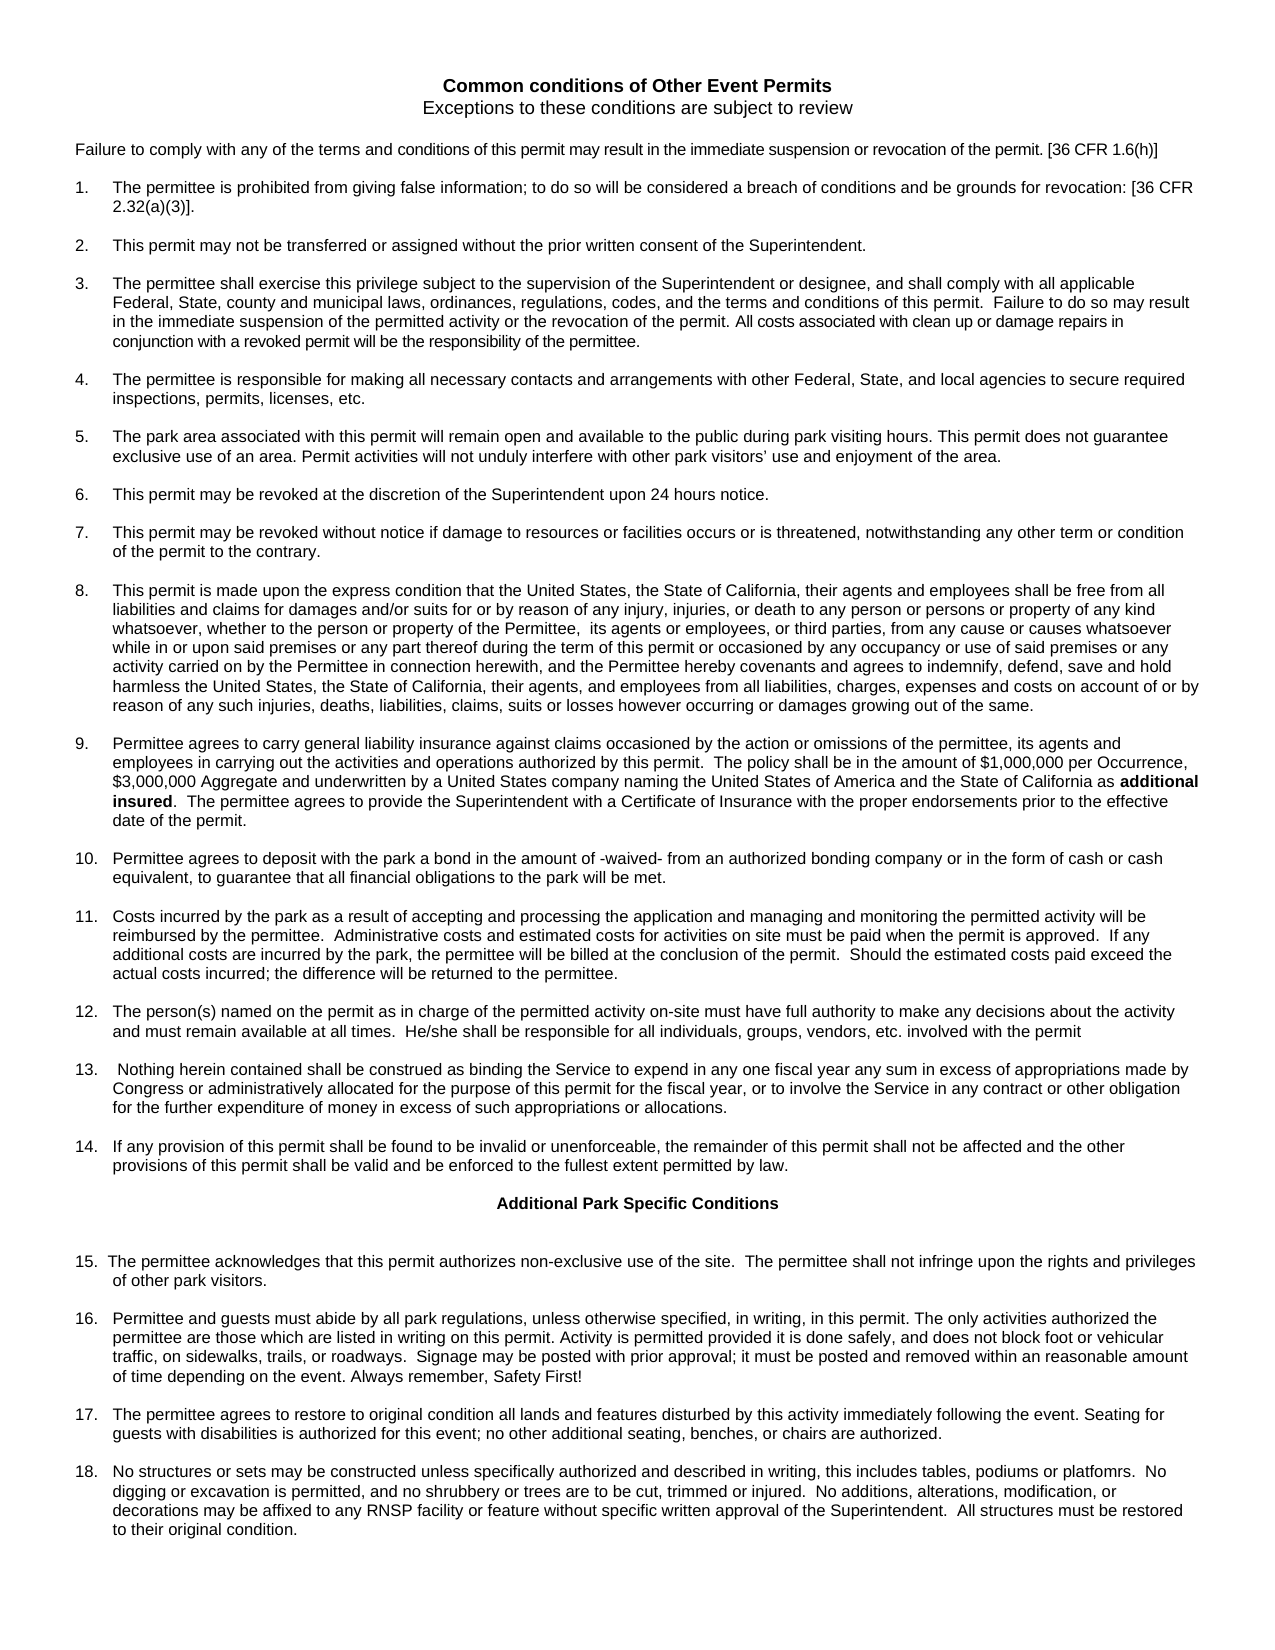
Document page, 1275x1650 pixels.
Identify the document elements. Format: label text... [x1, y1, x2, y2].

list This permit may be revoked at the discretion of the Superintendent upon 24 hours notice. [75, 485, 1200, 504]
text 18. No structures or sets may be constructed unless specifically authorized and described in writing, this includes tables, podiums or platfomrs. No digging or excavation is permitted, and no shrubbery or trees are to be cut, trimmed or injured. No additions, alterations, modification, or decorations may be affixed to any RNSP facility or feature without specific written approval of the Superintendent. All structures must be restored to their original condition. [75, 1462, 1200, 1539]
text 16. Permittee and guests must abide by all park regulations, unless otherwise specified, in writing, in this permit. The only activities authorized the permittee are those which are listed in writing on this permit. Activity is permitted provided it is done safely, and does not block foot or vehicular traffic, on sidewalks, trails, or roadways. Signage may be posted with prior approval; it must be posted and removed within an reasonable amount of time depending on the event. Always remember, Safety First! [75, 1309, 1200, 1386]
text Exceptions to these conditions are subject to review [75, 97, 1200, 118]
list This permit may not be transferred or assigned without the prior written consent of the Superintendent. [75, 236, 1200, 255]
list The park area associated with this permit will remain open and available to the public during park visiting hours. This permit does not guarantee exclusive use of an area. Permit activities will not unduly interfere with other park visitors’ use and enjoyment of the area. [75, 427, 1200, 466]
list This permit may be revoked without notice if damage to resources or facilities occurs or is threatened, notwithstanding any other term or condition of the permit to the contrary. [75, 523, 1200, 561]
text 15. The permittee acknowledges that this permit authorizes non-exclusive use of the site. The permittee shall not infringe upon the rights and privileges of other park visitors. [75, 1251, 1200, 1290]
text Common conditions of Other Event Permits [75, 75, 1200, 97]
list Permittee agrees to carry general liability insurance against claims occasioned by the action or omissions of the permittee, its agents and employees in carrying out the activities and operations authorized by this permit. The policy shall be in the amount of $1,000,000 per Occurrence, $3,000,000 Aggregate and underwritten by a United States company naming the United States of America and the State of California as additional insured. The permittee agrees to provide the Superintendent with a Certificate of Insurance with the proper endorsements prior to the effective date of the permit. [75, 734, 1200, 830]
list The person(s) named on the permit as in charge of the permitted activity on-site must have full authority to make any decisions about the activity and must remain available at all times. He/she shall be responsible for all individuals, groups, vendors, etc. involved with the permit [75, 1002, 1200, 1041]
list Costs incurred by the park as a result of accepting and processing the application and managing and monitoring the permitted activity will be reimbursed by the permittee. Administrative costs and estimated costs for activities on site must be paid when the permit is approved. If any additional costs are incurred by the park, the permittee will be billed at the conclusion of the permit. Should the estimated costs paid exceed the actual costs incurred; the difference will be returned to the permittee. [75, 906, 1200, 983]
list The permittee is prohibited from giving false information; to do so will be considered a breach of conditions and be grounds for revocation: [36 CFR 2.32(a)(3)]. [75, 178, 1200, 216]
list Permittee agrees to deposit with the park a bond in the amount of -waived- from an authorized bonding company or in the form of cash or cash equivalent, to guarantee that all financial obligations to the park will be met. [75, 849, 1200, 887]
list Nothing herein contained shall be construed as binding the Service to expend in any one fiscal year any sum in excess of appropriations made by Congress or administratively allocated for the purpose of this permit for the fiscal year, or to involve the Service in any contract or other obligation for the further expenditure of money in excess of such appropriations or allocations. [75, 1060, 1200, 1117]
list This permit is made upon the express condition that the United States, the State of California, their agents and employees shall be free from all liabilities and claims for damages and/or suits for or by reason of any injury, injuries, or death to any person or persons or property of any kind whatsoever, whether to the person or property of the Permittee, its agents or employees, or third parties, from any cause or causes whatsoever while in or upon said premises or any part thereof during the term of this permit or occasioned by any occupancy or use of said premises or any activity carried on by the Permittee in connection herewith, and the Permittee hereby covenants and agrees to indemnify, defend, save and hold harmless the United States, the State of California, their agents, and employees from all liabilities, charges, expenses and costs on account of or by reason of any such injuries, deaths, liabilities, claims, suits or losses however occurring or damages growing out of the same. [75, 581, 1200, 715]
text Additional Park Specific Conditions [75, 1194, 1200, 1213]
list The permittee is responsible for making all necessary contacts and arrangements with other Federal, State, and local agencies to secure required inspections, permits, licenses, etc. [75, 370, 1200, 408]
list If any provision of this permit shall be found to be invalid or unenforceable, the remainder of this permit shall not be affected and the other provisions of this permit shall be valid and be enforced to the fullest extent permitted by law. [75, 1136, 1200, 1175]
text 17. The permittee agrees to restore to original condition all lands and features disturbed by this activity immediately following the event. Seating for guests with disabilities is authorized for this event; no other additional seating, benches, or chairs are authorized. [75, 1405, 1200, 1443]
list The permittee shall exercise this privilege subject to the supervision of the Superintendent or designee, and shall comply with all applicable Federal, State, county and municipal laws, ordinances, regulations, codes, and the terms and conditions of this permit. Failure to do so may result in the immediate suspension of the permitted activity or the revocation of the permit. All costs associated with clean up or damage repairs in conjunction with a revoked permit will be the responsibility of the permittee. [75, 274, 1200, 351]
text Failure to comply with any of the terms and conditions of this permit may result in the immediate suspension or revocation of the permit. [36 CFR 1.6(h)] [75, 140, 1162, 159]
